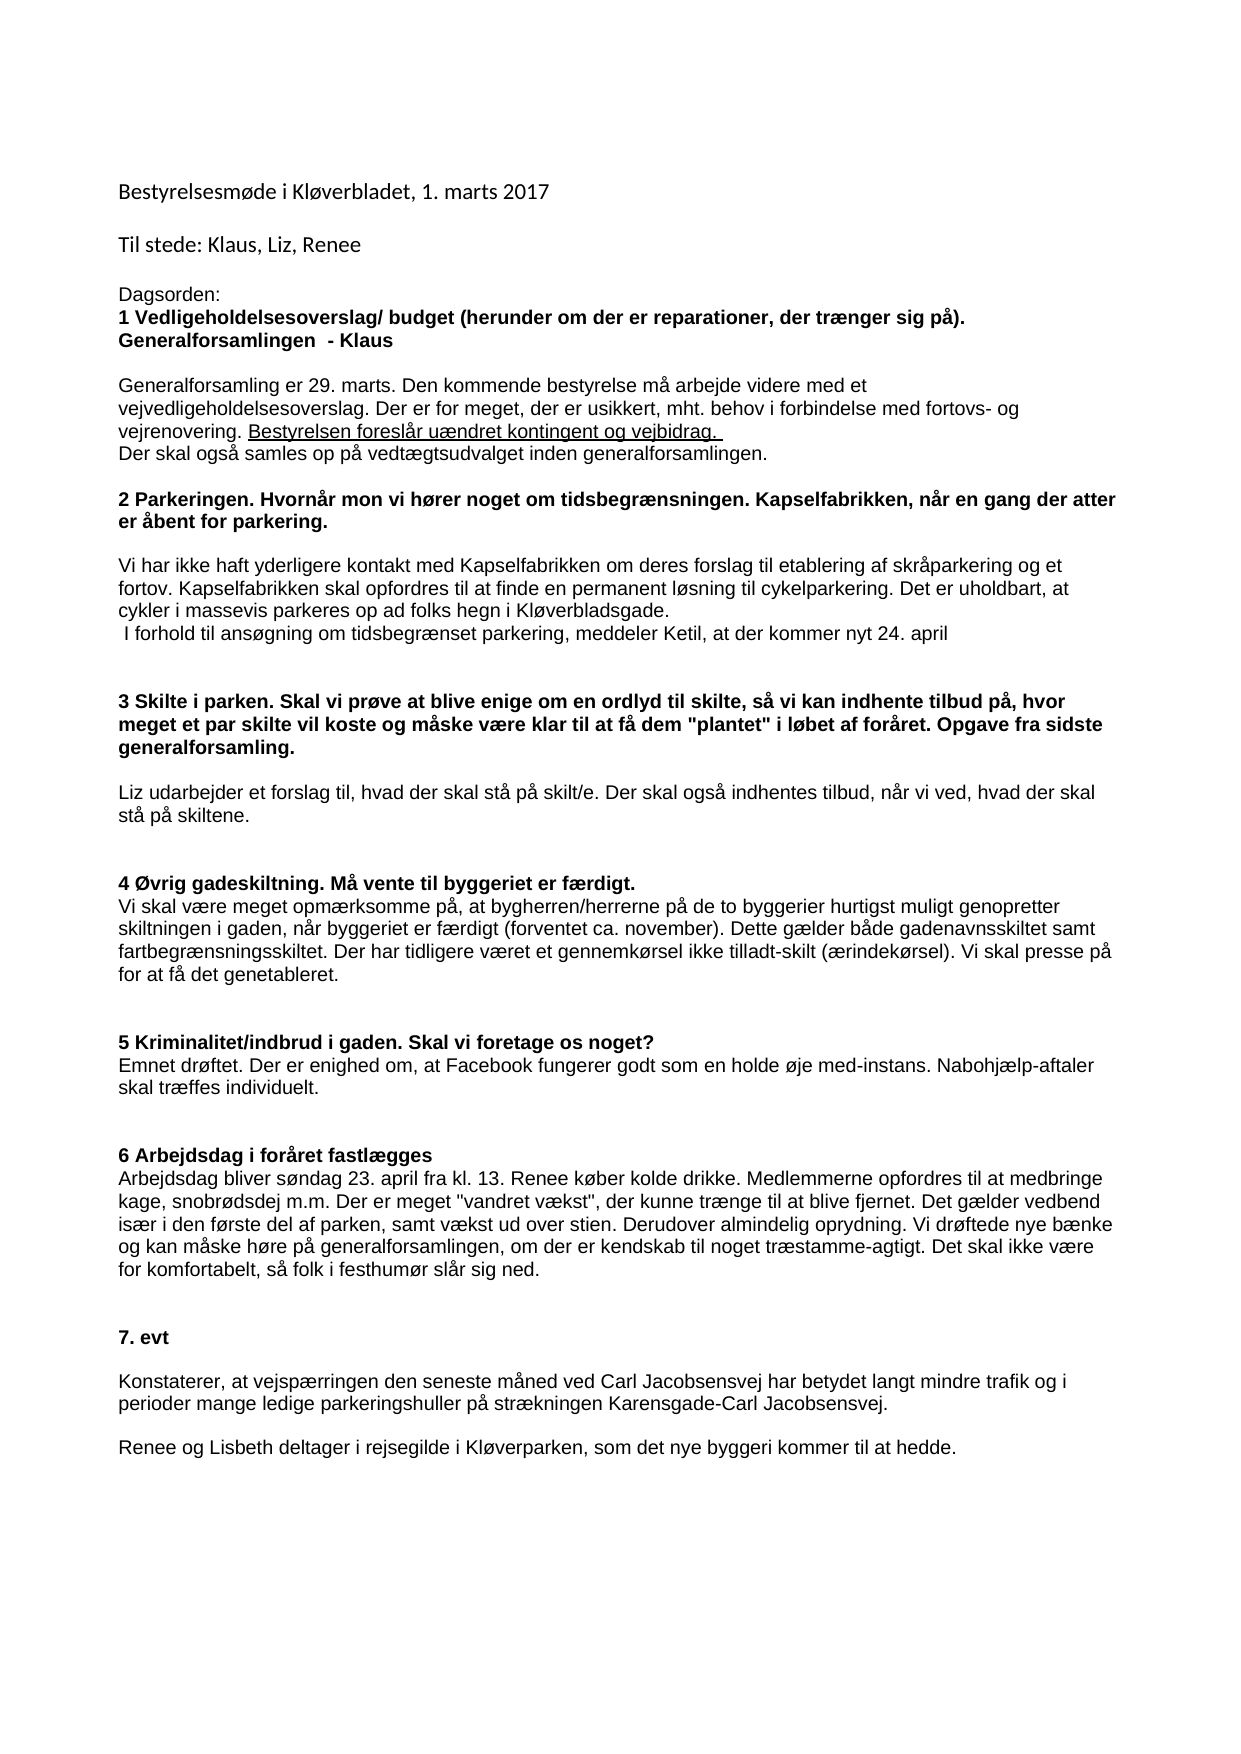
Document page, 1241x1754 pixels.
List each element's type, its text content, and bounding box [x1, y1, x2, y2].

text 4 Øvrig gadeskiltning. Må vente til byggeriet er færdigt. [118, 872, 1122, 894]
text 2 Parkeringen. Hvornår mon vi hører noget om tidsbegrænsningen. Kapselfabrikken, når en gang der atter er åbent for parkering. [118, 488, 1122, 533]
text 5 Kriminalitet/indbrud i gaden. Skal vi foretage os noget? [118, 1031, 1122, 1053]
text 7. evt [118, 1326, 1122, 1349]
text Emnet drøftet. Der er enighed om, at Facebook fungerer godt som en holde øje med-instans. Nabohjælp-aftaler skal træffes individuelt. [118, 1053, 1122, 1099]
text 3 Skilte i parken. Skal vi prøve at blive enige om en ordlyd til skilte, så vi kan indhente tilbud på, hvor meget et par skilte vil koste og måske være klar til at få dem "plantet" i løbet af foråret. Opgave fra sidste generalforsamling. [118, 690, 1122, 758]
text Vi skal være meget opmærksomme på, at bygherren/herrerne på de to byggerier hurtigst muligt genopretter skiltningen i gaden, når byggeriet er færdigt (forventet ca. november). Dette gælder både gadenavnsskiltet samt fartbegrænsningsskiltet. Der har tidligere været et gennemkørsel ikke tilladt-skilt (ærindekørsel). Vi skal presse på for at få det genetableret. [118, 894, 1122, 985]
text Til stede: Klaus, Liz, Renee [118, 230, 1122, 258]
text Dagsorden: [118, 283, 1122, 306]
text 1 Vedligeholdelsesoverslag/ budget (herunder om der er reparationer, der trænger sig på). Generalforsamlingen - Klaus [118, 306, 1122, 351]
text 6 Arbejdsdag i foråret fastlægges [118, 1144, 1122, 1167]
text Liz udarbejder et forslag til, hvad der skal stå på skilt/e. Der skal også indhentes tilbud, når vi ved, hvad der skal stå på skiltene. [118, 781, 1122, 826]
text I forhold til ansøgning om tidsbegrænset parkering, meddeler Ketil, at der kommer nyt 24. april [118, 622, 1122, 645]
text Bestyrelsesmøde i Kløverbladet, 1. marts 2017 [118, 177, 1122, 205]
text Vi har ikke haft yderligere kontakt med Kapselfabrikken om deres forslag til etablering af skråparkering og et fortov. Kapselfabrikken skal opfordres til at finde en permanent løsning til cykelparkering. Det er uholdbart, at cykler i massevis parkeres op ad folks hegn i Kløverbladsgade. [118, 554, 1122, 622]
text Arbejdsdag bliver søndag 23. april fra kl. 13. Renee køber kolde drikke. Medlemmerne opfordres til at medbringe kage, snobrødsdej m.m. Der er meget "vandret vækst", der kunne trænge til at blive fjernet. Det gælder vedbend især i den første del af parken, samt vækst ud over stien. Derudover almindelig oprydning. Vi drøftede nye bænke og kan måske høre på generalforsamlingen, om der er kendskab til noget træstamme-agtigt. Det skal ikke være for komfortabelt, så folk i festhumør slår sig ned. [118, 1167, 1122, 1281]
text Konstaterer, at vejspærringen den seneste måned ved Carl Jacobsensvej har betydet langt mindre trafik og i perioder mange ledige parkeringshuller på strækningen Karensgade-Carl Jacobsensvej. [118, 1369, 1122, 1415]
text Renee og Lisbeth deltager i rejsegilde i Kløverparken, som det nye byggeri kommer til at hedde. [118, 1436, 1122, 1458]
text Generalforsamling er 29. marts. Den kommende bestyrelse må arbejde videre med et vejvedligeholdelsesoverslag. Der er for meget, der er usikkert, mht. behov i forbindelse med fortovs- og vejrenovering. Bestyrelsen foreslår uændret kontingent og vejbidrag. [118, 374, 1122, 442]
text Der skal også samles op på vedtægtsudvalget inden generalforsamlingen. [118, 442, 1122, 465]
